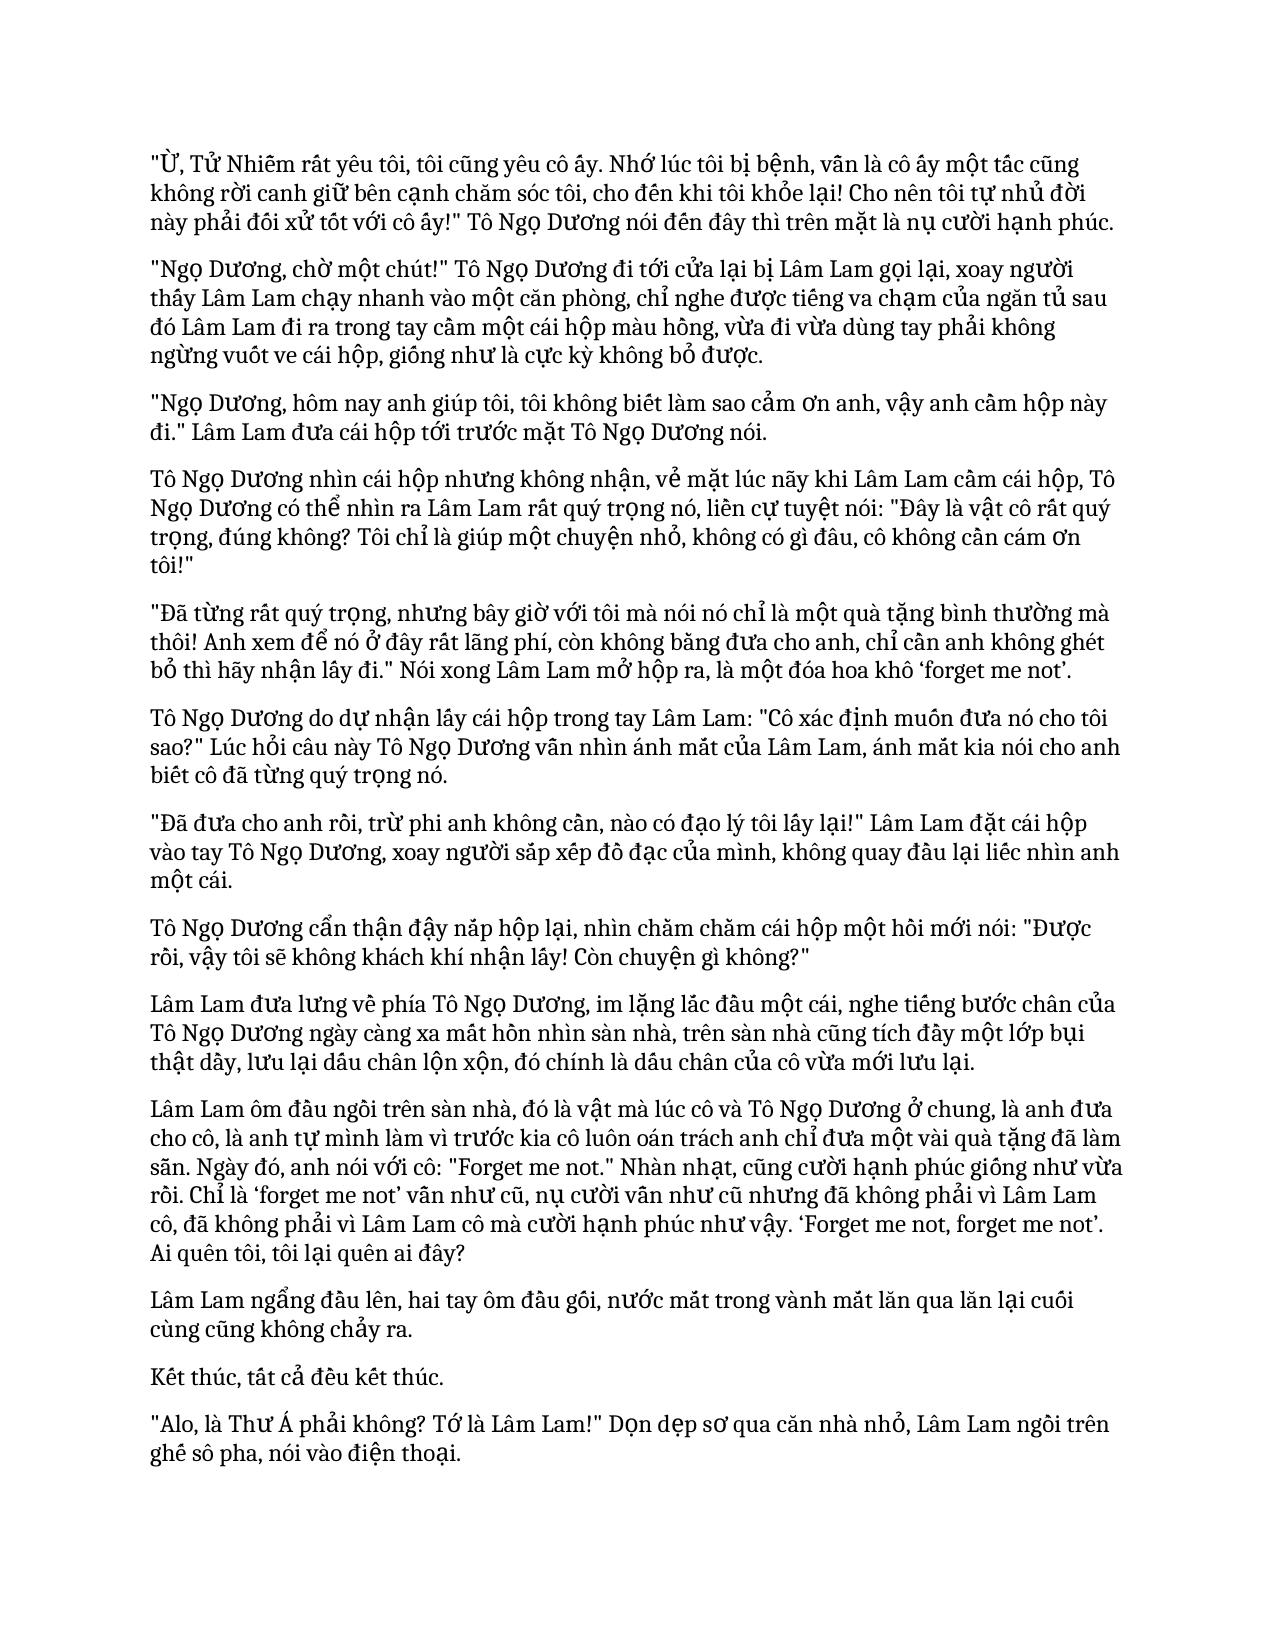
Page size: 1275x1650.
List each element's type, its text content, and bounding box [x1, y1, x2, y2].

text Lâm Lam ôm đầu ngồi trên sàn nhà, đó là vật mà lúc cô và Tô Ngọ Dương ở chung, là anh đưa cho cô, là anh tự mình làm vì trước kia cô luôn oán trách anh chỉ đưa một vài quà tặng đã làm sẵn. Ngày đó, anh nói với cô: "Forget me not." Nhàn nhạt, cũng cười hạnh phúc giống như vừa rồi. Chỉ là ‘forget me not’ vẫn như cũ, nụ cười vẫn như cũ nhưng đã không phải vì Lâm Lam cô, đã không phải vì Lâm Lam cô mà cười hạnh phúc như vậy. ‘Forget me not, forget me not’. Ai quên tôi, tôi lại quên ai đây? [150, 1095, 1125, 1267]
text Tô Ngọ Dương cẩn thận đậy nắp hộp lại, nhìn chằm chằm cái hộp một hồi mới nói: "Được rồi, vậy tôi sẽ không khách khí nhận lấy! Còn chuyện gì không?" [150, 914, 1125, 971]
text "Ngọ Dương, chờ một chút!" Tô Ngọ Dương đi tới cửa lại bị Lâm Lam gọi lại, xoay người thấy Lâm Lam chạy nhanh vào một căn phòng, chỉ nghe được tiếng va chạm của ngăn tủ sau đó Lâm Lam đi ra trong tay cầm một cái hộp màu hồng, vừa đi vừa dùng tay phải không ngừng vuốt ve cái hộp, giống như là cực kỳ không bỏ được. [150, 255, 1125, 370]
text "Đã từng rất quý trọng, nhưng bây giờ với tôi mà nói nó chỉ là một quà tặng bình thường mà thôi! Anh xem để nó ở đây rất lãng phí, còn không bằng đưa cho anh, chỉ cần anh không ghét bỏ thì hãy nhận lấy đi." Nói xong Lâm Lam mở hộp ra, là một đóa hoa khô ‘forget me not’. [150, 599, 1125, 685]
text Tô Ngọ Dương nhìn cái hộp nhưng không nhận, vẻ mặt lúc nãy khi Lâm Lam cầm cái hộp, Tô Ngọ Dương có thể nhìn ra Lâm Lam rất quý trọng nó, liền cự tuyệt nói: "Đây là vật cô rất quý trọng, đúng không? Tôi chỉ là giúp một chuyện nhỏ, không có gì đâu, cô không cần cám ơn tôi!" [150, 465, 1125, 580]
text Tô Ngọ Dương do dự nhận lấy cái hộp trong tay Lâm Lam: "Cô xác định muốn đưa nó cho tôi sao?" Lúc hỏi câu này Tô Ngọ Dương vẫn nhìn ánh mắt của Lâm Lam, ánh mắt kia nói cho anh biết cô đã từng quý trọng nó. [150, 704, 1125, 790]
text "Ừ, Tử Nhiễm rất yêu tôi, tôi cũng yêu cô ấy. Nhớ lúc tôi bị bệnh, vẫn là cô ấy một tấc cũng không rời canh giữ bên cạnh chăm sóc tôi, cho đến khi tôi khỏe lại! Cho nên tôi tự nhủ đời này phải đối xử tốt với cô ấy!" Tô Ngọ Dương nói đến đây thì trên mặt là nụ cười hạnh phúc. [150, 150, 1125, 236]
text "Đã đưa cho anh rồi, trừ phi anh không cần, nào có đạo lý tôi lấy lại!" Lâm Lam đặt cái hộp vào tay Tô Ngọ Dương, xoay người sắp xếp đồ đạc của mình, không quay đầu lại liếc nhìn anh một cái. [150, 809, 1125, 895]
text "Alo, là Thư Á phải không? Tớ là Lâm Lam!" Dọn dẹp sơ qua căn nhà nhỏ, Lâm Lam ngồi trên ghế sô pha, nói vào điện thoại. [150, 1410, 1125, 1467]
text Lâm Lam ngẩng đầu lên, hai tay ôm đầu gối, nước mắt trong vành mắt lăn qua lăn lại cuối cùng cũng không chảy ra. [150, 1286, 1125, 1344]
text "Ngọ Dương, hôm nay anh giúp tôi, tôi không biết làm sao cảm ơn anh, vậy anh cầm hộp này đi." Lâm Lam đưa cái hộp tới trước mặt Tô Ngọ Dương nói. [150, 389, 1125, 446]
text Lâm Lam đưa lưng về phía Tô Ngọ Dương, im lặng lắc đầu một cái, nghe tiếng bước chân của Tô Ngọ Dương ngày càng xa mất hồn nhìn sàn nhà, trên sàn nhà cũng tích đầy một lớp bụi thật dầy, lưu lại dấu chân lộn xộn, đó chính là dấu chân của cô vừa mới lưu lại. [150, 990, 1125, 1076]
text Kết thúc, tất cả đều kết thúc. [150, 1362, 1125, 1391]
